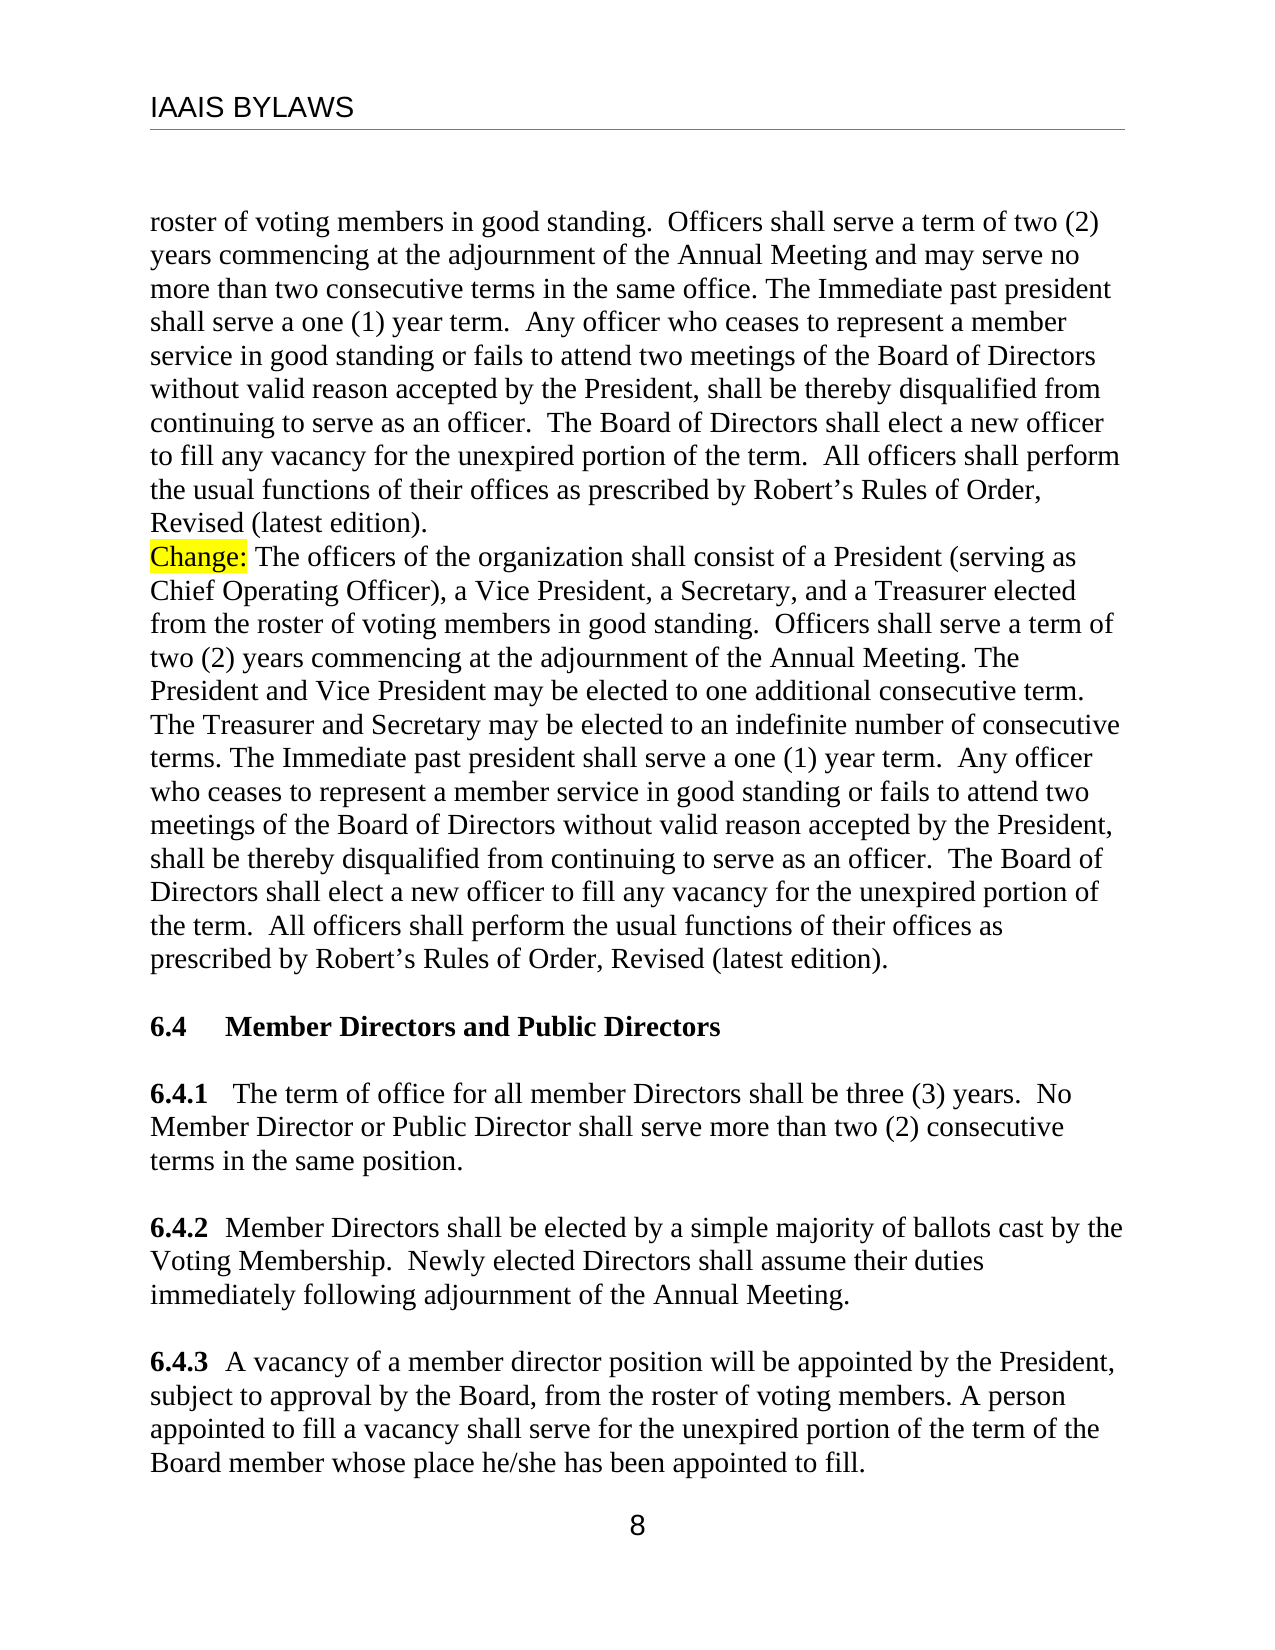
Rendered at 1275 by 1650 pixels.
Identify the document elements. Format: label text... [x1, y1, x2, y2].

text 6.4 Member Directors and Public Directors [150, 1009, 1125, 1042]
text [150, 204, 1125, 539]
text Change: The officers of the organization shall consist of a President (serving as Chief Operating Officer), a Vice President, a Secretary, and a Treasurer elected from the roster of voting members in good standing. Officers shall serve a term of two (2) years commencing at the adjournment of the Annual Meeting. The President and Vice President may be elected to one additional consecutive term. The Treasurer and Secretary may be elected to an indefinite number of consecutive terms. The Immediate past president shall serve a one (1) year term. Any officer who ceases to represent a member service in good standing or fails to attend two meetings of the Board of Directors without valid reason accepted by the President, shall be thereby disqualified from continuing to serve as an officer. The Board of Directors shall elect a new officer to fill any vacancy for the unexpired portion of the term. All officers shall perform the usual functions of their offices as prescribed by Robert’s Rules of Order, Revised (latest edition). [150, 539, 1125, 975]
text 6.4.3 A vacancy of a member director position will be appointed by the President, subject to approval by the Board, from the roster of voting members. A person appointed to fill a vacancy shall serve for the unexpired portion of the term of the Board member whose place he/she has been appointed to fill. [150, 1344, 1125, 1478]
text 6.4.1 The term of office for all member Directors shall be three (3) years. No Member Director or Public Director shall serve more than two (2) consecutive terms in the same position. [150, 1076, 1125, 1176]
text 6.4.2 Member Directors shall be elected by a simple majority of ballots cast by the Voting Membership. Newly elected Directors shall assume their duties immediately following adjournment of the Annual Meeting. [150, 1210, 1125, 1311]
